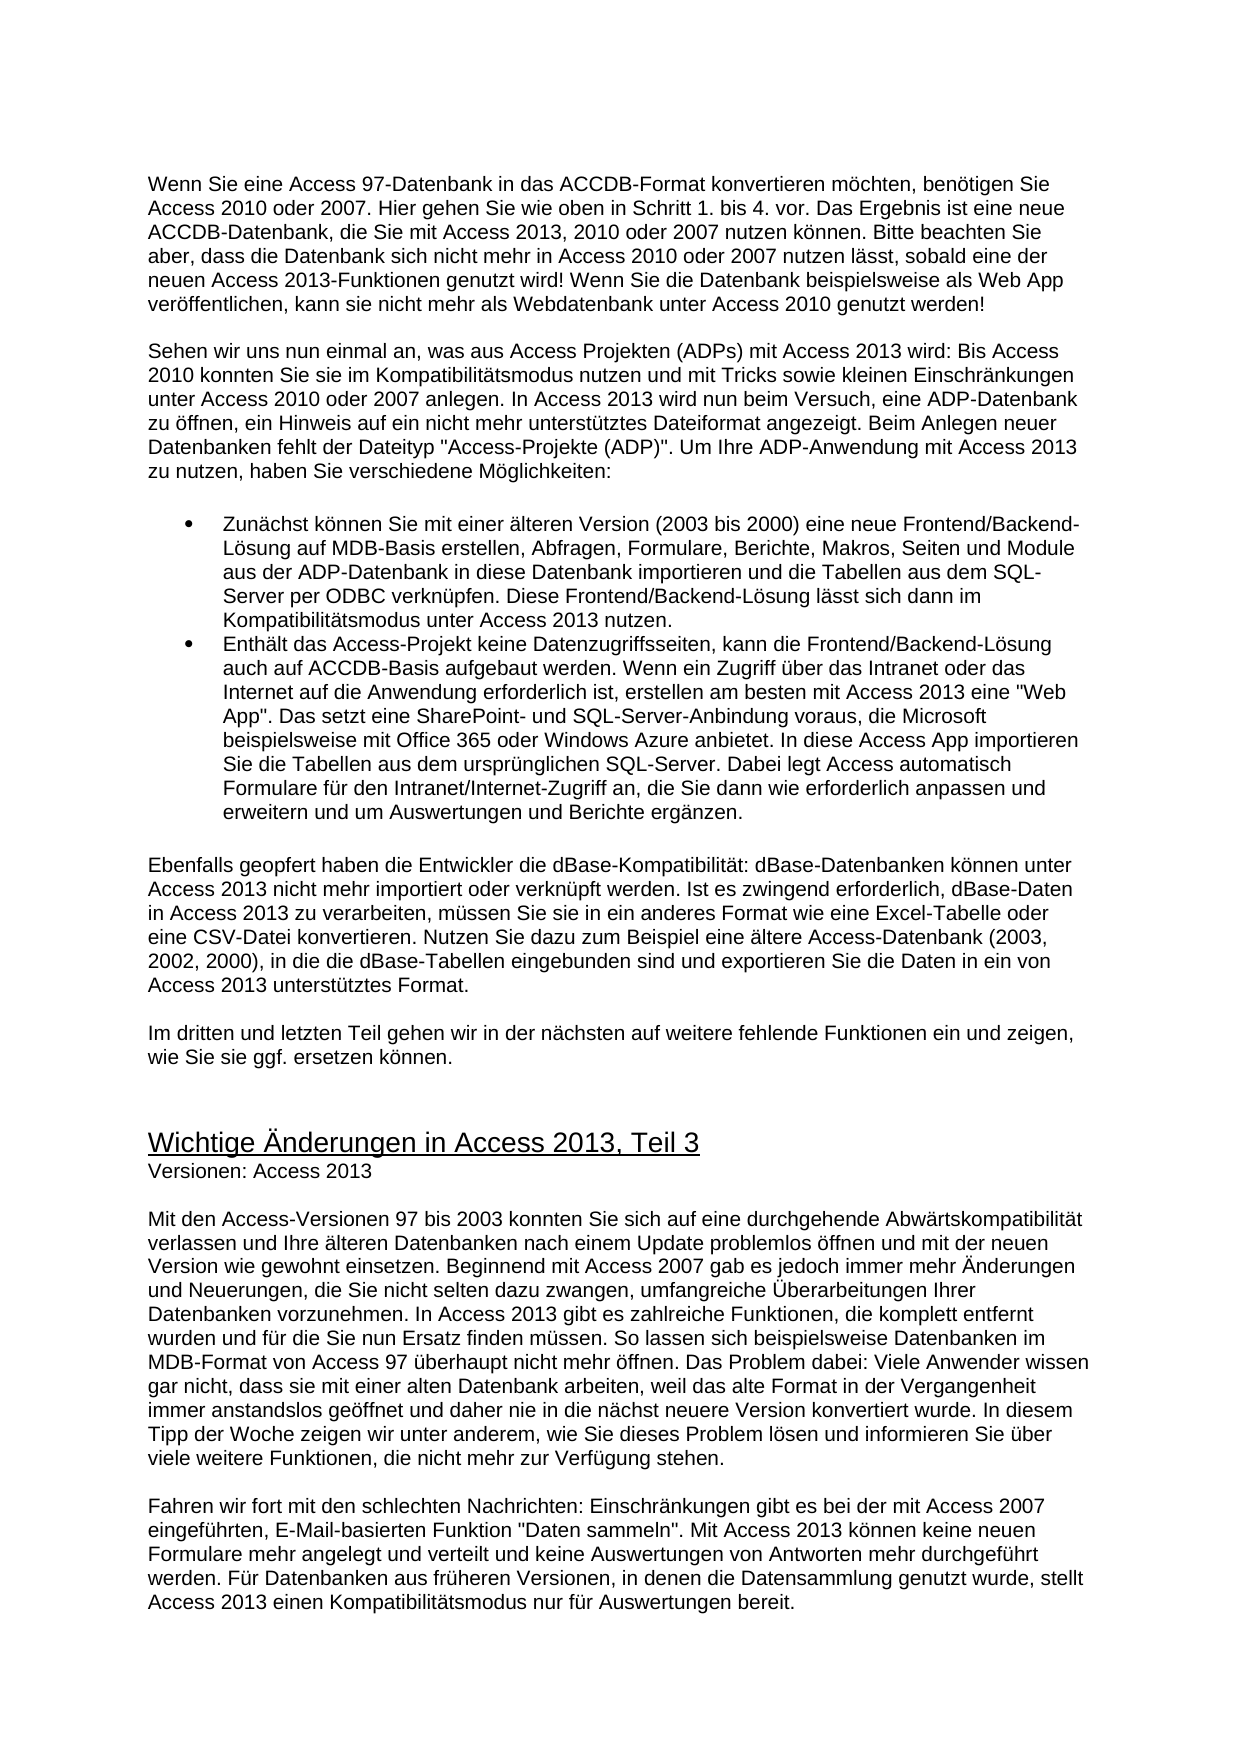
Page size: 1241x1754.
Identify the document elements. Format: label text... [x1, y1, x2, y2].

list Zunächst können Sie mit einer älteren Version (2003 bis 2000) eine neue Frontend/Backend-Lösung auf MDB-Basis erstellen, Abfragen, Formulare, Berichte, Makros, Seiten und Module aus der ADP-Datenbank in diese Datenbank importieren und die Tabellen aus dem SQL-Server per ODBC verknüpfen. Diese Frontend/Backend-Lösung lässt sich dann im Kompatibilitätsmodus unter Access 2013 nutzen. [185, 512, 1093, 632]
text Ebenfalls geopfert haben die Entwickler die dBase-Kompatibilität: dBase-Datenbanken können unter Access 2013 nicht mehr importiert oder verknüpft werden. Ist es zwingend erforderlich, dBase-Daten in Access 2013 zu verarbeiten, müssen Sie sie in ein anderes Format wie eine Excel-Tabelle oder eine CSV-Datei konvertieren. Nutzen Sie dazu zum Beispiel eine ältere Access-Datenbank (2003, 2002, 2000), in die die dBase-Tabellen eingebunden sind und exportieren Sie die Daten in ein von Access 2013 unterstütztes Format. Im dritten und letzten Teil gehen wir in der nächsten auf weitere fehlende Funktionen ein und zeigen, wie Sie sie ggf. ersetzen können. [148, 853, 1093, 1097]
list Enthält das Access-Projekt keine Datenzugriffsseiten, kann die Frontend/Backend-Lösung auch auf ACCDB-Basis aufgebaut werden. Wenn ein Zugriff über das Intranet oder das Internet auf die Anwendung erforderlich ist, erstellen am besten mit Access 2013 eine "Web App". Das setzt eine SharePoint- und SQL-Server-Anbindung voraus, die Microsoft beispielsweise mit Office 365 oder Windows Azure anbietet. In diese Access App importieren Sie die Tabellen aus dem ursprünglichen SQL-Server. Dabei legt Access automatisch Formulare für den Intranet/Internet-Zugriff an, die Sie dann wie erforderlich anpassen und erweitern und um Auswertungen und Berichte ergänzen. [185, 632, 1093, 824]
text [148, 148, 1093, 483]
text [148, 1126, 1093, 1614]
